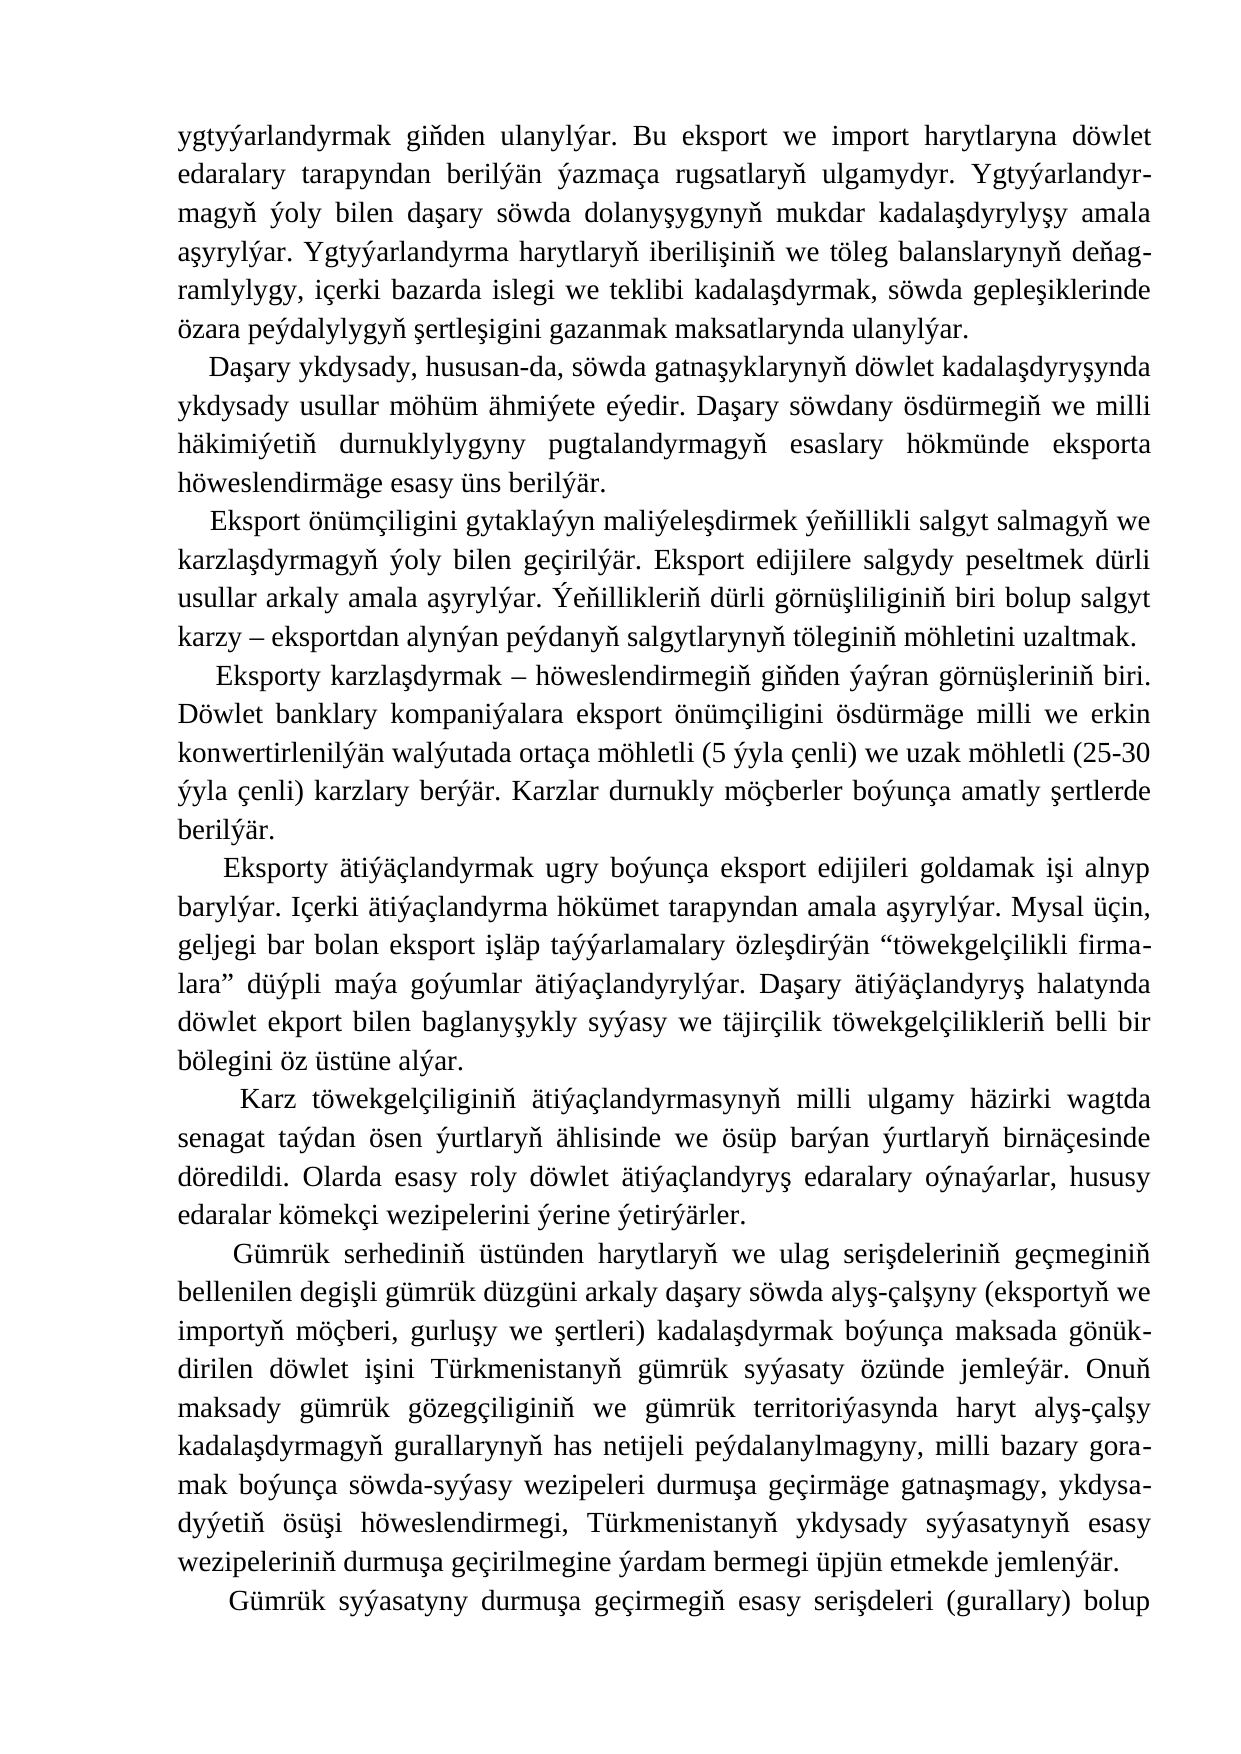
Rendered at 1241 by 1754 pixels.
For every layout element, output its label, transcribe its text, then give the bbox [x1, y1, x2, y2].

text Karz töwekgelçiliginiň ätiýaçlandyrmasynyň milli ulgamy häzirki wagtda senagat taýdan ösen ýurtlaryň ählisinde we ösüp barýan ýurtlaryň birnäçesinde döredildi. Olarda esasy roly döwlet ätiýaçlandyryş edaralary oýnaýarlar, hususy edaralar kömekçi wezipelerini ýerine ýetirýärler. [177, 1082, 1152, 1231]
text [177, 1583, 1152, 1616]
text Eksport önümçiligini gytaklaýyn maliýeleşdirmek ýeňillikli salgyt salmagyň we karzlaşdyrmagyň ýoly bilen geçirilýär. Eksport edijilere salgydy peseltmek dürli usullar arkaly amala aşyrylýar. Ýeňillikleriň dürli görnüşliliginiň biri bolup salgyt karzy – eksportdan alynýan peýdanyň salgytlarynyň töleginiň möhletini uzaltmak. [177, 503, 1152, 653]
text Daşary ykdysady, hususan-da, söwda gatnaşyklarynyň döwlet kadalaşdyryşynda ykdysady usullar möhüm ähmiýete eýedir. Daşary söwdany ösdürmegiň we milli häkimiýetiň durnuklylygyny pugtalandyrmagyň esaslary hökmünde eksporta höweslendirmäge esasy üns berilýär. [177, 349, 1152, 498]
text Gümrük serhediniň üstünden harytlaryň we ulag serişdeleriniň geçmeginiň bellenilen degişli gümrük düzgüni arkaly daşary söwda alyş-çalşyny (eksportyň we importyň möçberi, gurluşy we şertleri) kadalaşdyrmak boýunça maksada gönük-dirilen döwlet işini Türkmenistanyň gümrük syýasaty özünde jemleýär. Onuň maksady gümrük gözegçiliginiň we gümrük territoriýasynda haryt alyş-çalşy kadalaşdyrmagyň gurallarynyň has netijeli peýdalanylmagyny, milli bazary gora-mak boýunça söwda-syýasy wezipeleri durmuşa geçirmäge gatnaşmagy, ykdysa-dyýetiň ösüşi höweslendirmegi, Türkmenistanyň ykdysady syýasatynyň esasy wezipeleriniň durmuşa geçirilmegine ýardam bermegi üpjün etmekde jemlenýär. [177, 1236, 1152, 1578]
text Eksporty ätiýäçlandyrmak ugry boýunça eksport edijileri goldamak işi alnyp barylýar. Içerki ätiýaçlandyrma hökümet tarapyndan amala aşyrylýar. Mysal üçin, geljegi bar bolan eksport işläp taýýarlamalary özleşdirýän “töwekgelçilikli firma-lara” düýpli maýa goýumlar ätiýaçlandyrylýar. Daşary ätiýäçlandyryş halatynda döwlet ekport bilen baglanyşykly syýasy we täjirçilik töwekgelçilikleriň belli bir bölegini öz üstüne alýar. [177, 850, 1152, 1077]
text Eksporty karzlaşdyrmak – höweslendirmegiň giňden ýaýran görnüşleriniň biri. Döwlet banklary kompaniýalara eksport önümçiligini ösdürmäge milli we erkin konwertirlenilýän walýutada ortaça möhletli (5 ýyla çenli) we uzak möhletli (25-30 ýyla çenli) karzlary berýär. Karzlar durnukly möçberler boýunça amatly şertlerde berilýär. [177, 658, 1152, 845]
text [177, 118, 1152, 344]
